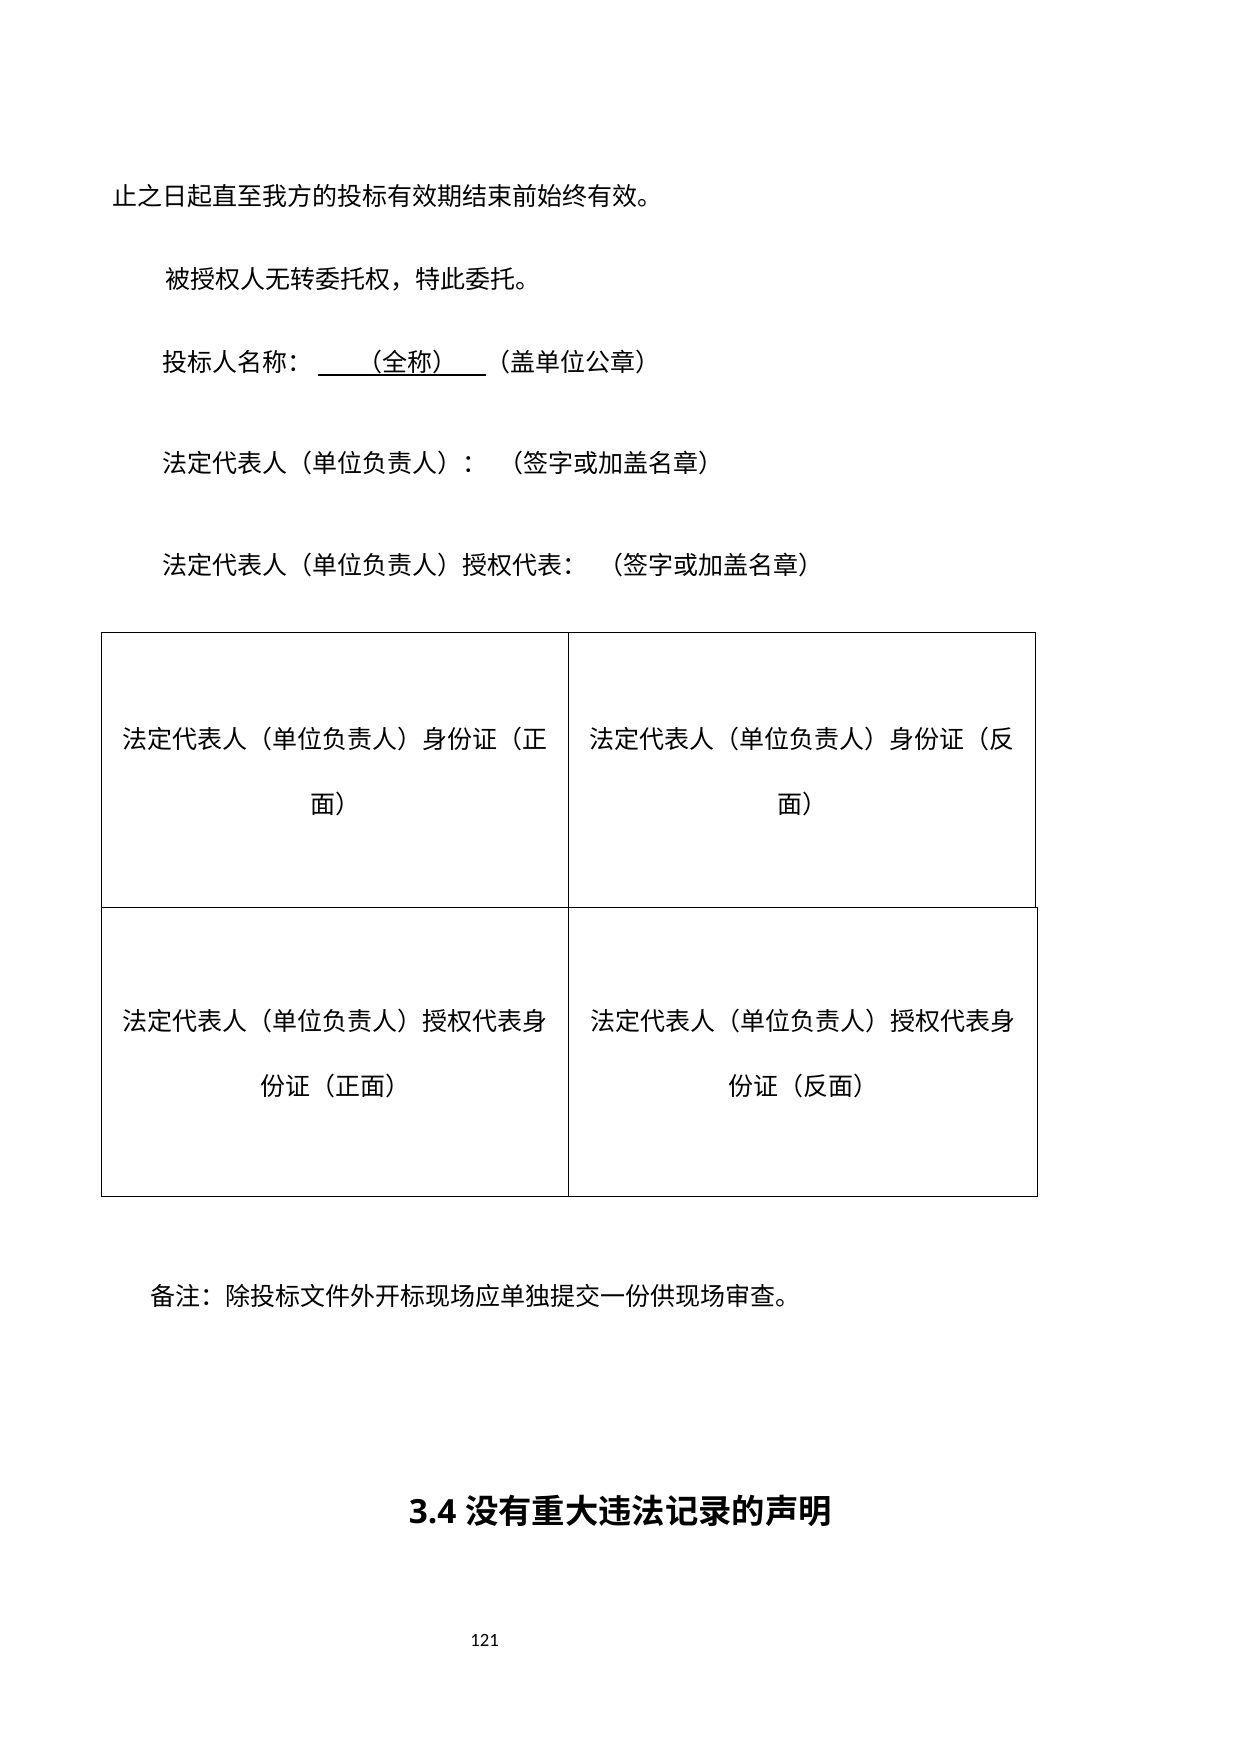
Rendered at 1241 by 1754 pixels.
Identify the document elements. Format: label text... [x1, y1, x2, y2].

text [112, 162, 1128, 227]
table_header 法定代表人（单位负责人）身份证（反面） [569, 633, 1035, 907]
text 备注：除投标文件外开标现场应单独提交一份供现场审查。 [113, 1262, 1128, 1327]
table_cell 法定代表人（单位负责人）授权代表身份证（正面） [102, 908, 568, 1196]
table_cell 法定代表人（单位负责人）授权代表身份证（反面） [569, 908, 1037, 1196]
text 法定代表人（单位负责人）： （签字或加盖名章） [112, 429, 1128, 494]
text 投标人名称： （全称） （盖单位公章） [112, 328, 1128, 393]
table_header 法定代表人（单位负责人）身份证（正面） [102, 633, 568, 907]
text 3.4 没有重大违法记录的声明 [112, 1476, 1128, 1541]
text 被授权人无转委托权，特此委托。 [112, 245, 1128, 310]
text 法定代表人（单位负责人）授权代表： （签字或加盖名章） [112, 531, 1128, 596]
